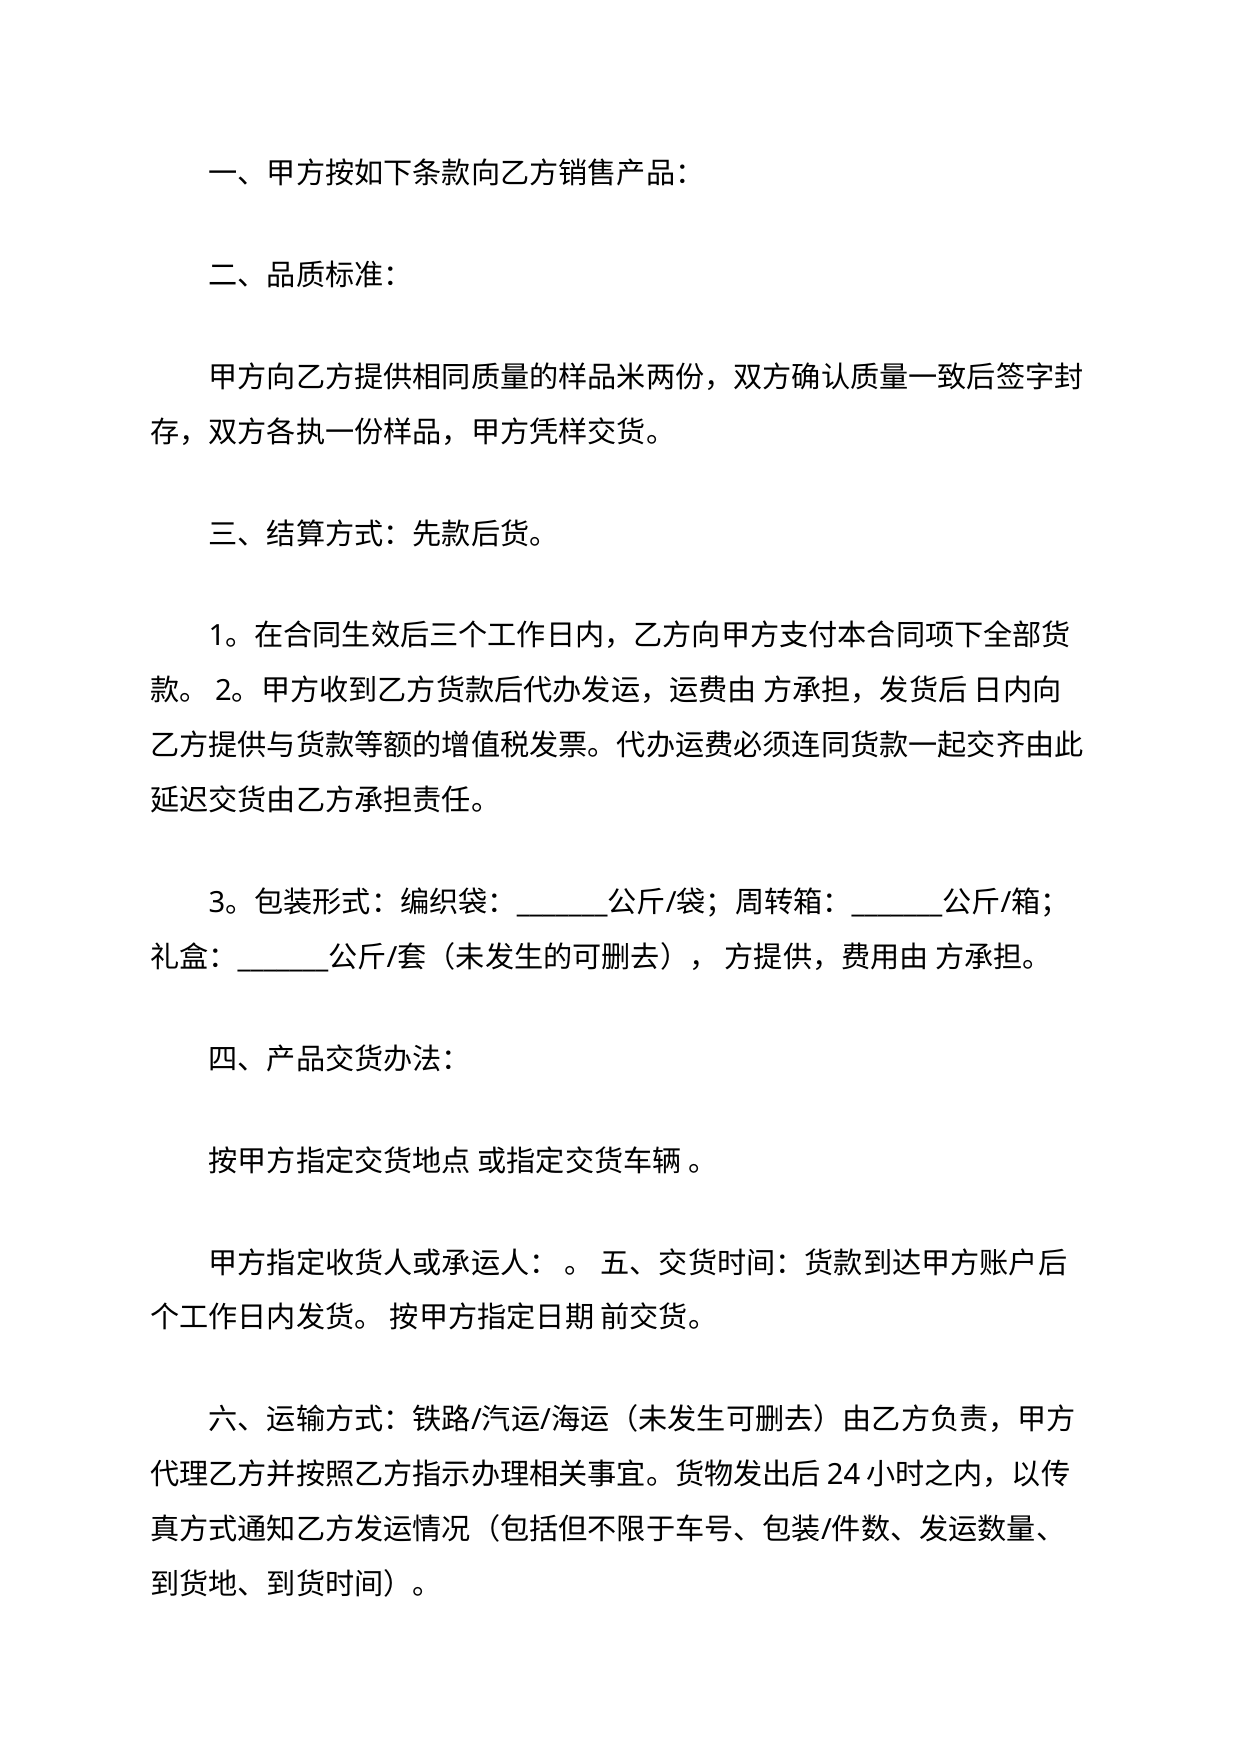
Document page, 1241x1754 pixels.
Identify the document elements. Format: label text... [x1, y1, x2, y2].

text 四、产品交货办法： [150, 1036, 1090, 1078]
text 甲方指定收货人或承运人： 。 五、交货时间：货款到达甲方账户后 个工作日内发货。 按甲方指定日期 前交货。 [150, 1239, 1090, 1336]
text 1。在合同生效后三个工作日内，乙方向甲方支付本合同项下全部货款。 2。甲方收到乙方货款后代办发运，运费由 方承担，发货后 日内向乙方提供与货款等额的增值税发票。代办运费必须连同货款一起交齐由此延迟交货由乙方承担责任。 [150, 612, 1090, 819]
text 六、运输方式：铁路/汽运/海运（未发生可删去）由乙方负责，甲方代理乙方并按照乙方指示办理相关事宜。货物发出后24小时之内，以传真方式通知乙方发运情况（包括但不限于车号、包装/件数、发运数量、到货地、到货时间）。 [150, 1396, 1090, 1603]
text 按甲方指定交货地点 或指定交货车辆 。 [150, 1137, 1090, 1180]
text 三、结算方式：先款后货。 [150, 510, 1090, 552]
text 3。包装形式：编织袋：_______公斤/袋；周转箱：_______公斤/箱；礼盒：_______公斤/套（未发生的可删去）， 方提供，费用由 方承担。 [150, 879, 1090, 976]
text 二、品质标准： [150, 252, 1090, 294]
text 一、甲方按如下条款向乙方销售产品： [150, 150, 1090, 192]
text 甲方向乙方提供相同质量的样品米两份，双方确认质量一致后签字封存，双方各执一份样品，甲方凭样交货。 [150, 353, 1090, 451]
